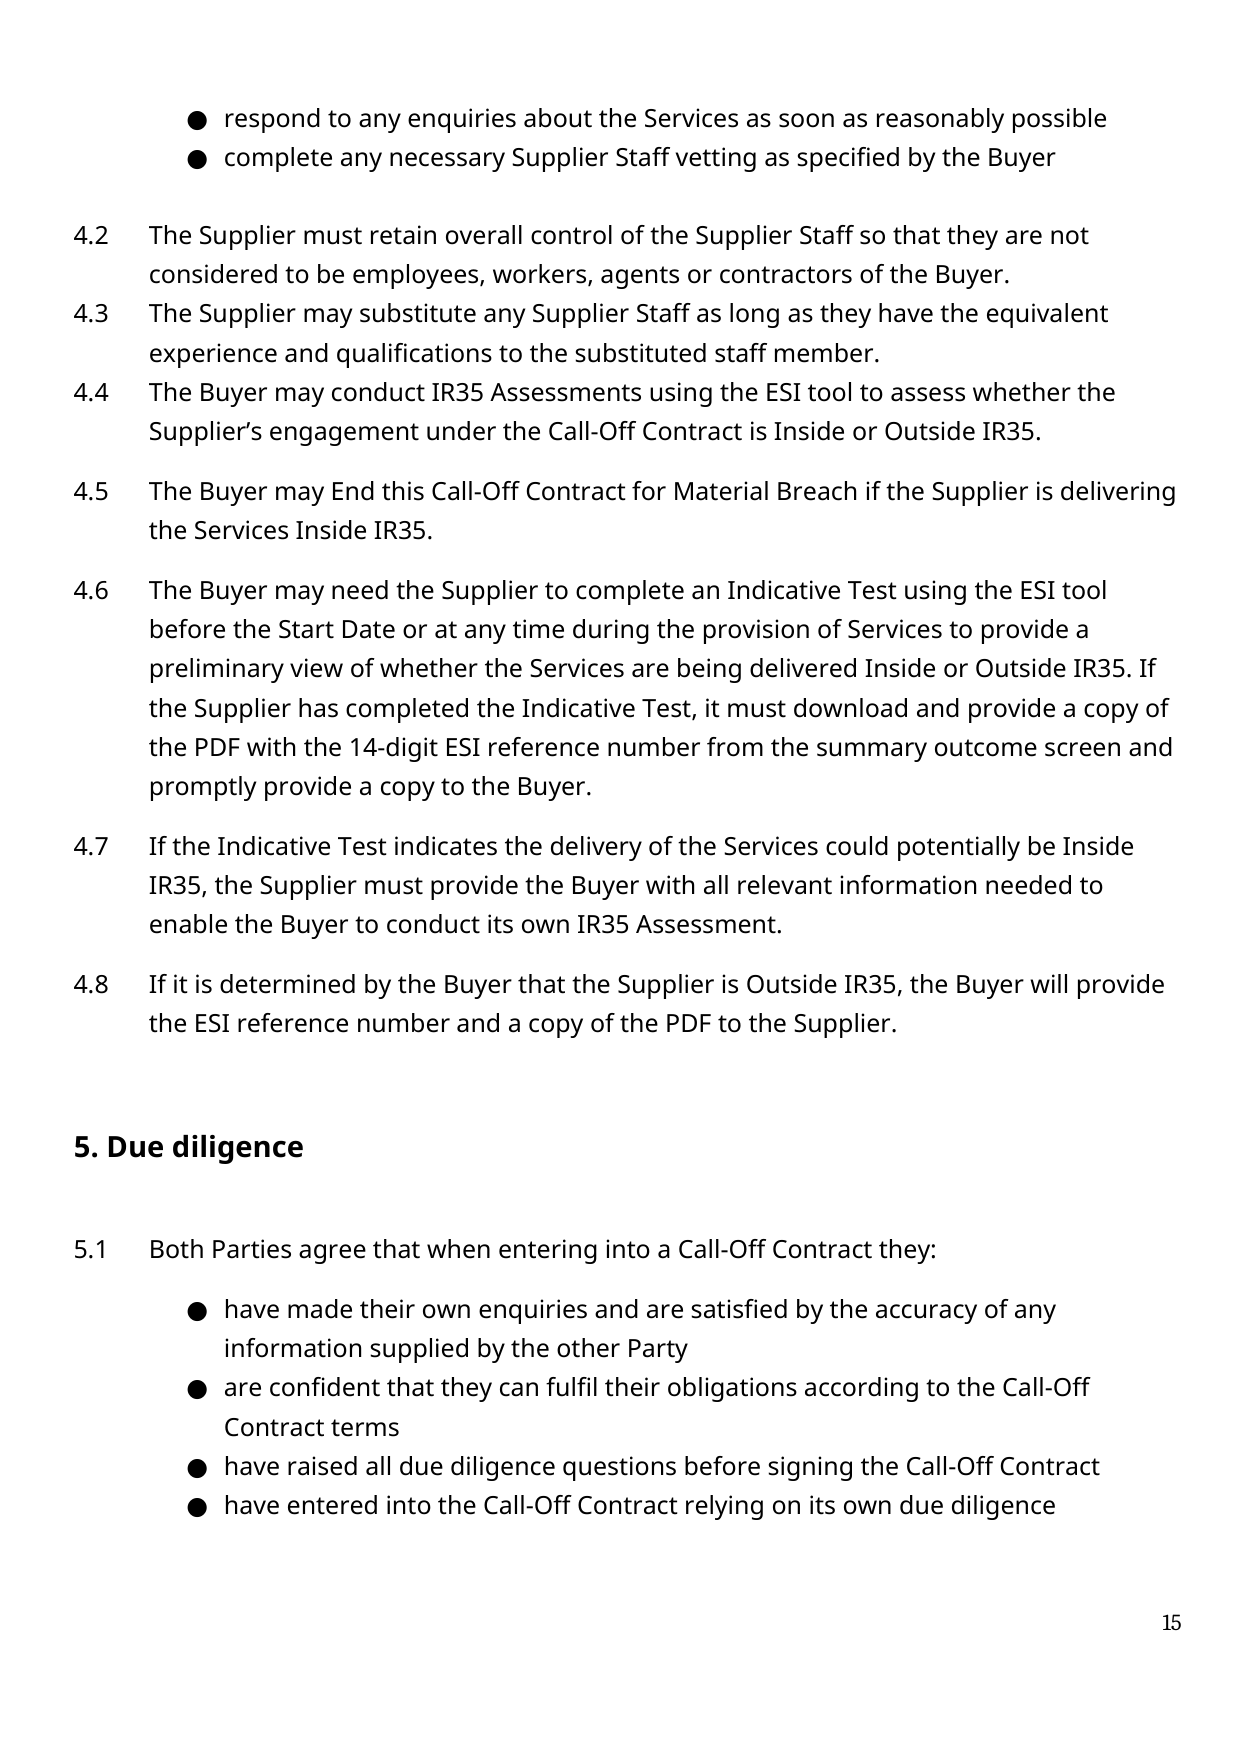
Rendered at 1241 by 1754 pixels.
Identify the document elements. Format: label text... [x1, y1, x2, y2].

list The Supplier must retain overall control of the Supplier Staff so that they are not considered to be employees, workers, agents or contractors of the Buyer. [73, 218, 1181, 291]
list The Supplier may substitute any Supplier Staff as long as they have the equivalent experience and qualifications to the substituted staff member. [73, 296, 1181, 369]
list have raised all due diligence questions before signing the Call-Off Contract [186, 1448, 1181, 1482]
subtitle 5. Due diligence [74, 1126, 1181, 1166]
list respond to any enquiries about the Services as soon as reasonably possible [186, 100, 1181, 134]
list are confident that they can fulfil their obligations according to the Call-Off Contract terms [186, 1370, 1181, 1443]
list Both Parties agree that when entering into a Call-Off Contract they: [73, 1232, 1181, 1266]
list The Buyer may conduct IR35 Assessments using the ESI tool to assess whether the Supplier’s engagement under the Call-Off Contract is Inside or Outside IR35. [73, 374, 1181, 448]
list If the Indicative Test indicates the delivery of the Services could potentially be Inside IR35, the Supplier must provide the Buyer with all relevant information needed to enable the Buyer to conduct its own IR35 Assessment. [73, 829, 1181, 941]
list The Buyer may need the Supplier to complete an Indicative Test using the ESI tool before the Start Date or at any time during the provision of Services to provide a preliminary view of whether the Services are being delivered Inside or Outside IR35. If the Supplier has completed the Indicative Test, it must download and provide a copy of the PDF with the 14-digit ESI reference number from the summary outcome screen and promptly provide a copy to the Buyer. [73, 573, 1181, 803]
list If it is determined by the Buyer that the Supplier is Outside IR35, the Buyer will provide the ESI reference number and a copy of the PDF to the Supplier. [73, 967, 1181, 1040]
list have entered into the Call-Off Contract relying on its own due diligence [186, 1488, 1181, 1522]
list have made their own enquiries and are satisfied by the accuracy of any information supplied by the other Party [186, 1292, 1181, 1365]
list complete any necessary Supplier Staff vetting as specified by the Buyer [186, 139, 1181, 173]
list The Buyer may End this Call-Off Contract for Material Breach if the Supplier is delivering the Services Inside IR35. [73, 474, 1181, 547]
